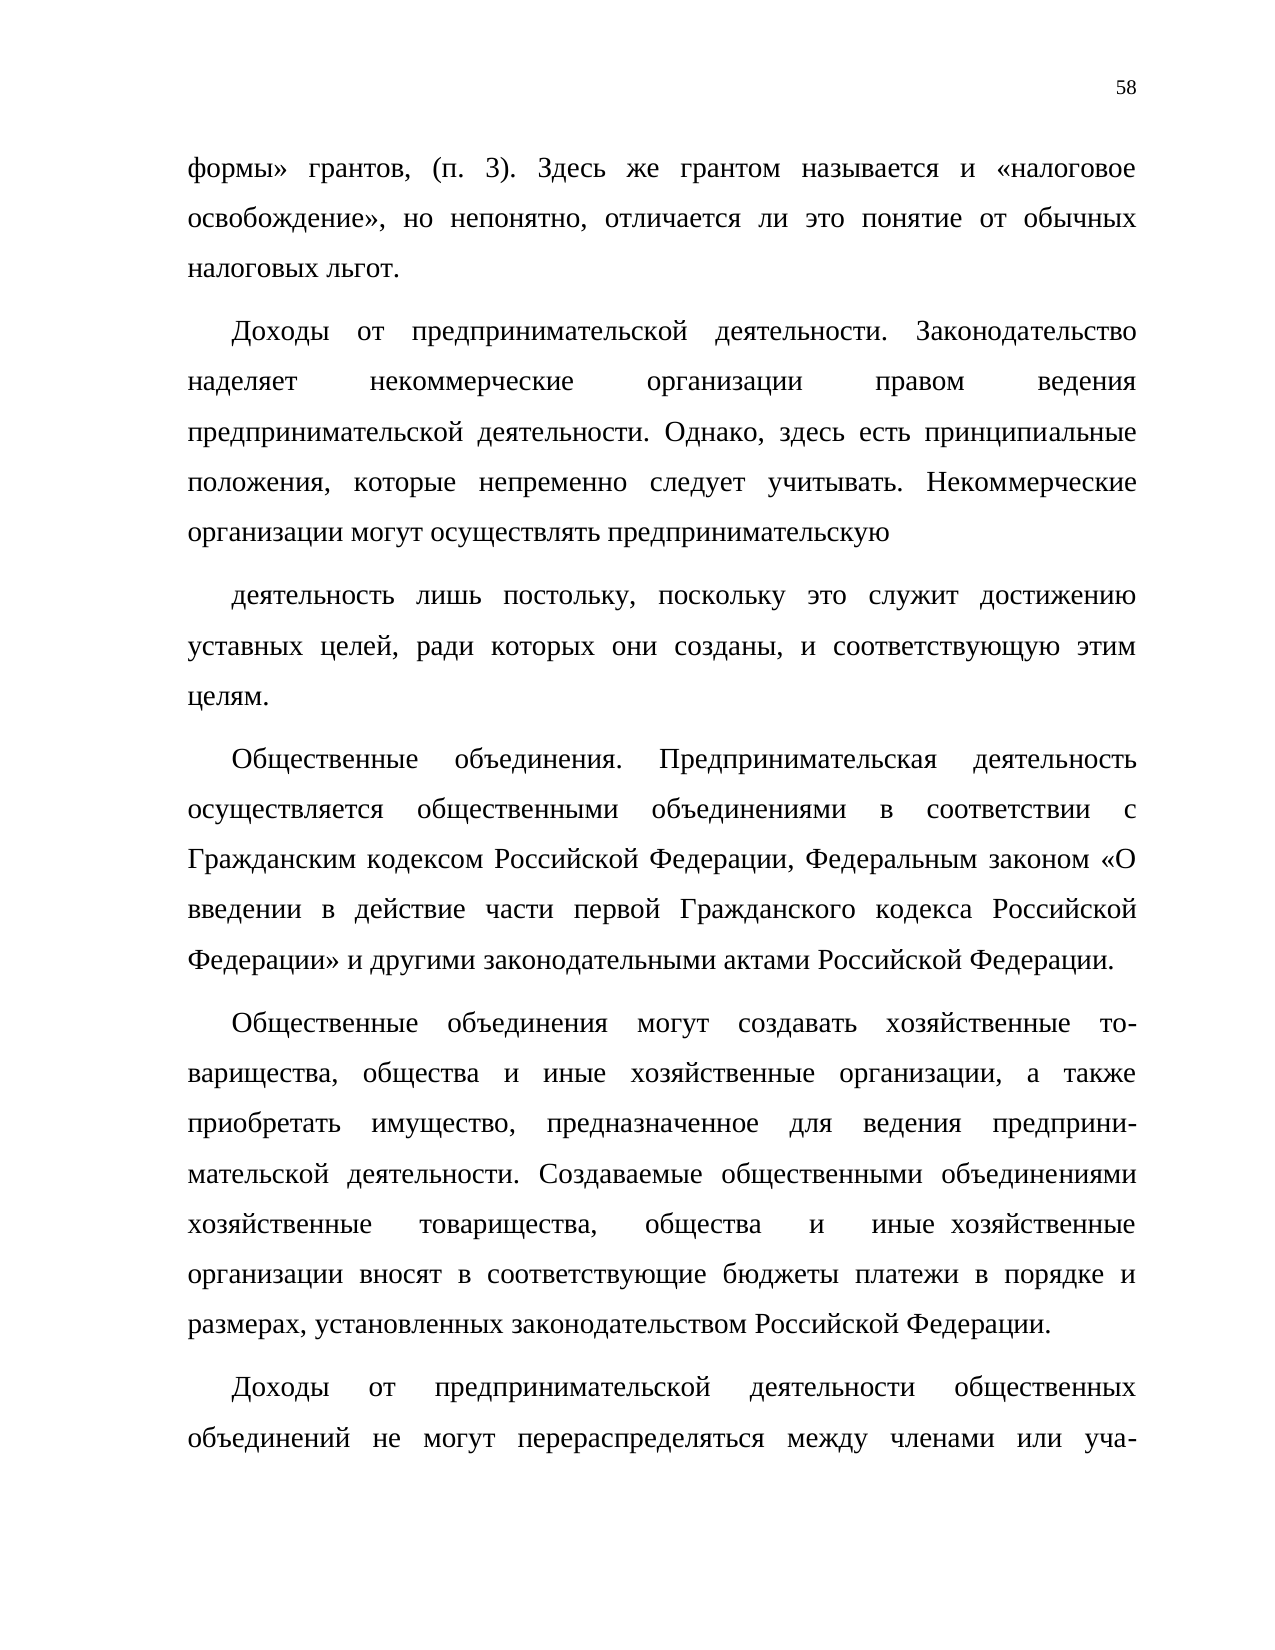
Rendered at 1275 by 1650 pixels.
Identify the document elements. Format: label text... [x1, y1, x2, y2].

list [187, 150, 1137, 284]
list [187, 1370, 1137, 1453]
list деятельность лишь постольку, поскольку это служит достижению уставных целей, ради которых они созданы, и соответствующую этим целям. [187, 577, 1137, 712]
list Общественные объединения могут создавать хозяйственные товарищества, общества и иные хозяйственные организации, а также приобретать имущество, предназначенное для ведения предпринимательской деятельности. Создаваемые общественными объединениями хозяйственные товарищества, общества и иные хозяйственные организации вносят в соответствующие бюджеты платежи в порядке и размерах, установленных законодательством Российской Федерации. [187, 1005, 1137, 1340]
list Доходы от предпринимательской деятельности. Законодательство наделяет некоммерческие организации правом ведения предпринимательской деятельности. Однако, здесь есть принципиальные положения, которые непременно следует учитывать. Некоммерческие организации могут осуществлять предпринимательскую [187, 313, 1137, 548]
list Общественные объединения. Предпринимательская деятельность осуществляется общественными объединениями в соответствии с Гражданским кодексом Российской Федерации, Федеральным законом «О введении в действие части первой Гражданского кодекса Российской Федерации» и другими законодательными актами Российской Федерации. [187, 741, 1137, 976]
